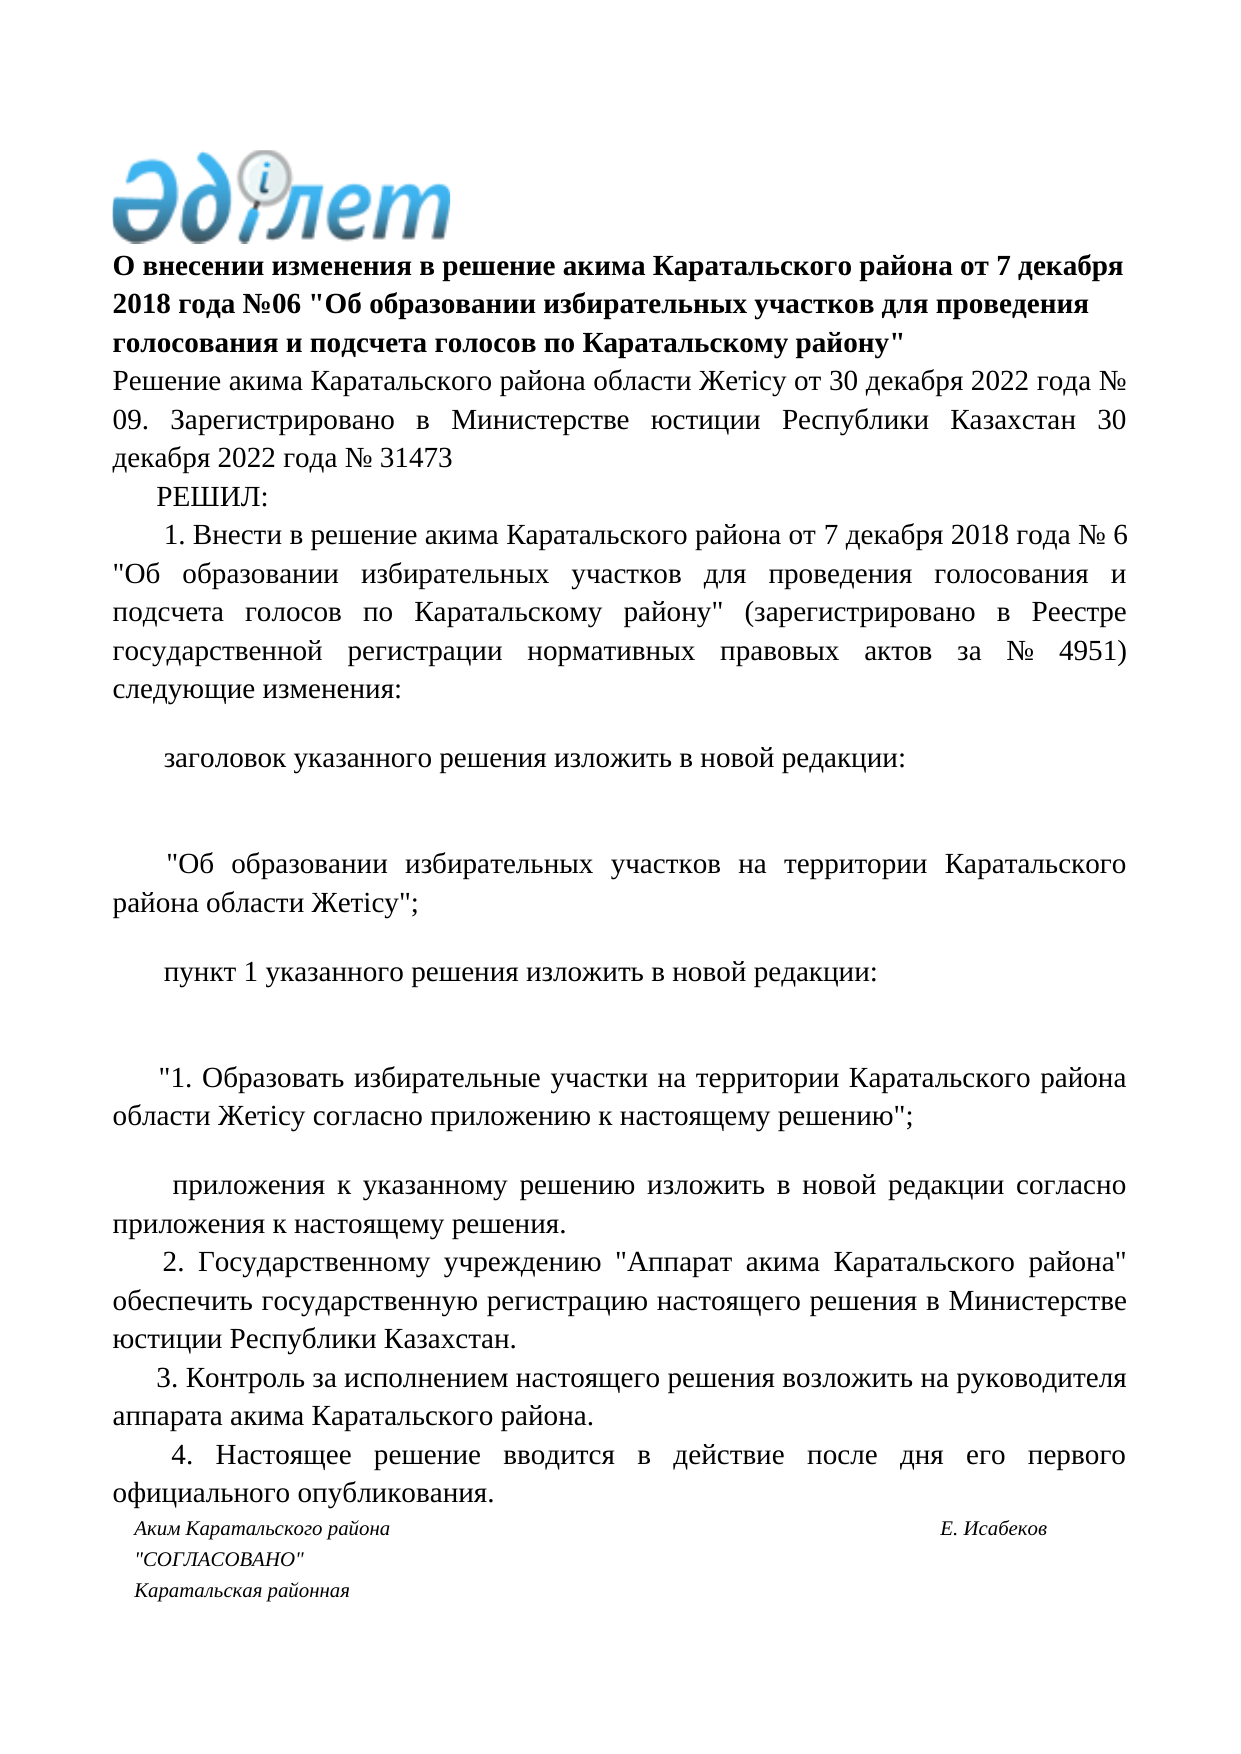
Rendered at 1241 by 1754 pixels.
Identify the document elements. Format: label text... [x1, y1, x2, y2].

text "Об образовании избирательных участков на территории Каратальского района области Жетісу"; [112, 846, 1128, 918]
table_cell "СОГЛАСОВАНО" [101, 1545, 1240, 1576]
text "1. Образовать избирательные участки на территории Каратальского района области Жетісу согласно приложению к настоящему решению"; [112, 1060, 1128, 1132]
text 1. Внести в решение акима Каратальского района от 7 декабря 2018 года № 6 "Об образовании избирательных участков для проведения голосования и подсчета голосов по Каратальскому району" (зарегистрировано в Реестре государственной регистрации нормативных правовых актов за № 4951) следующие изменения: [112, 517, 1128, 705]
text 3. Контроль за исполнением настоящего решения возложить на руководителя аппарата акима Каратальского района. [112, 1360, 1128, 1432]
text О внесении изменения в решение акима Каратальского района от 7 декабря 2018 года №06 "Об образовании избирательных участков для проведения голосования и подсчета голосов по Каратальскому району" [112, 248, 1128, 358]
text Решение акима Каратальского района области Жетісу от 30 декабря 2022 года № 09. Зарегистрировано в Министерстве юстиции Республики Казахстан 30 декабря 2022 года № 31473 [112, 363, 1128, 474]
text 2. Государственному учреждению "Аппарат акима Каратальского района" обеспечить государственную регистрацию настоящего решения в Министерстве юстиции Республики Казахстан. [112, 1244, 1128, 1355]
table_header Аким Каратальского района [101, 1514, 939, 1545]
text РЕШИЛ: [112, 479, 1128, 512]
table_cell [101, 1576, 1240, 1603]
text 4. Настоящее решение вводится в действие после дня его первого официального опубликования. [112, 1437, 1128, 1509]
text пункт 1 указанного решения изложить в новой редакции: [112, 954, 1128, 987]
table_header Е. Исабеков [939, 1514, 1240, 1545]
text заголовок указанного решения изложить в новой редакции: [112, 740, 1128, 774]
picture [112, 150, 451, 244]
text приложения к указанному решению изложить в новой редакции согласно приложения к настоящему решения. [112, 1167, 1128, 1239]
